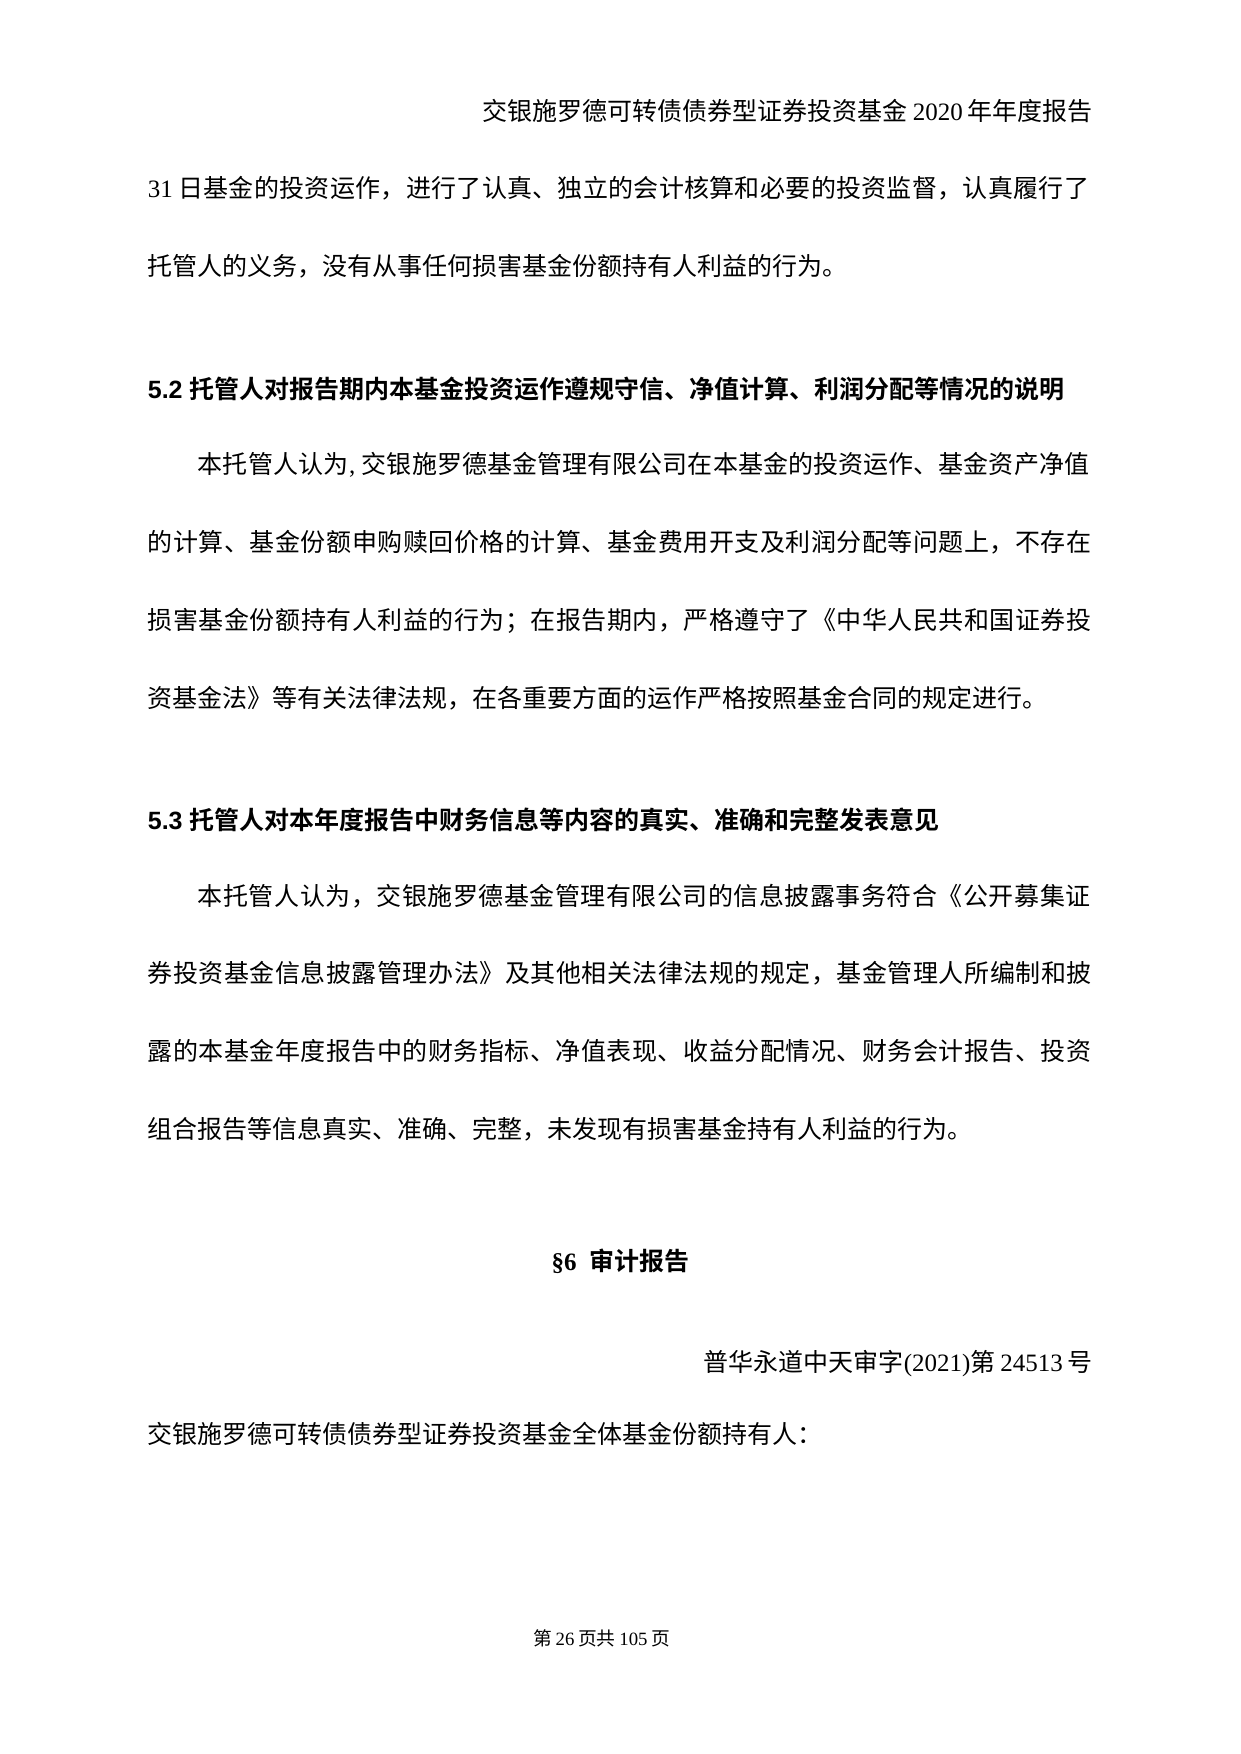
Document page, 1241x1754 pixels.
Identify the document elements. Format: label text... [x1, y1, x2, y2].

text 交银施罗德可转债债券型证券投资基金全体基金份额持有人： [148, 1400, 1092, 1465]
text 本托管人认为, 交银施罗德基金管理有限公司在本基金的投资运作、基金资产净值的计算、基金份额申购赎回价格的计算、基金费用开支及利润分配等问题上，不存在损害基金份额持有人利益的行为；在报告期内，严格遵守了《中华人民共和国证券投资基金法》等有关法律法规，在各重要方面的运作严格按照基金合同的规定进行。 [148, 430, 1092, 729]
subtitle §6 审计报告 [148, 1241, 1092, 1277]
text 本托管人认为，交银施罗德基金管理有限公司的信息披露事务符合《公开募集证券投资基金信息披露管理办法》及其他相关法律法规的规定，基金管理人所编制和披露的本基金年度报告中的财务指标、净值表现、收益分配情况、财务会计报告、投资组合报告等信息真实、准确、完整，未发现有损害基金持有人利益的行为。 [148, 862, 1092, 1160]
text 普华永道中天审字(2021)第24513号 [148, 1328, 1092, 1393]
subtitle 5.3 托管人对本年度报告中财务信息等内容的真实、准确和完整发表意见 [148, 786, 1092, 851]
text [148, 154, 1092, 297]
subtitle 5.2 托管人对报告期内本基金投资运作遵规守信、净值计算、利润分配等情况的说明 [148, 355, 1092, 420]
